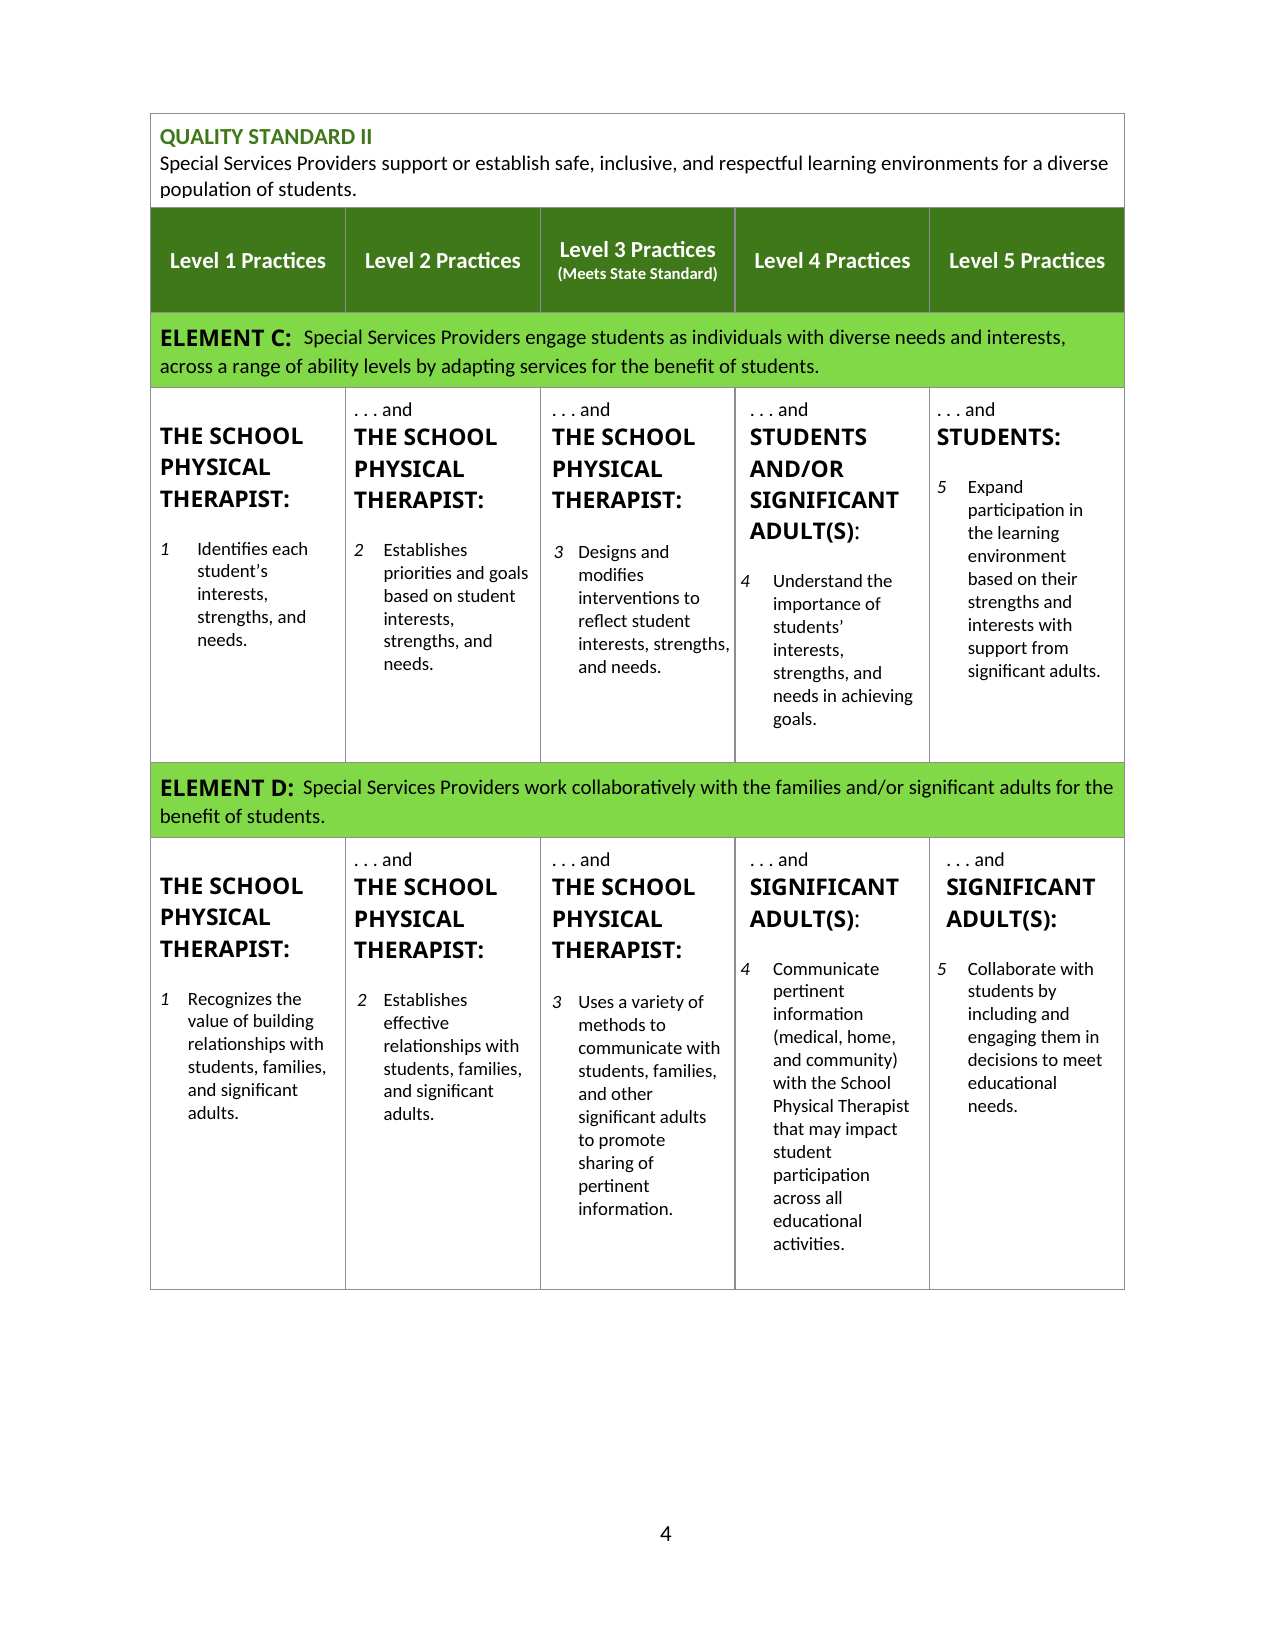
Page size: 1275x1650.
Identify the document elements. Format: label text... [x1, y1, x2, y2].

table_cell . . . and The School physical THERAPIST: Designs and modifies interventions to reflect student interests, strengths, and needs. [541, 388, 734, 762]
table_cell . . . and The School physical THERAPIST: Uses a variety of methods to communicate with students, families, and other significant adults to promote sharing of pertinent information. [541, 838, 734, 1289]
table_cell Level 5 Practices [930, 208, 1124, 312]
table_cell Element c: Special Services Providers engage students as individuals with diverse needs and interests, across a range of ability levels by adapting services for the benefit of students. [151, 313, 1124, 387]
table_cell Level 3 Practices (Meets State Standard) [541, 208, 734, 312]
table_cell Element D: Special Services Providers work collaboratively with the families and/or significant adults for the benefit of students. [151, 763, 1124, 837]
table_cell . . . and Students and/or significant adult(s): Understand the importance of students’ interests, strengths, and needs in achieving goals. [736, 388, 929, 762]
table_cell The School physical THERAPIST: Recognizes the value of building relationships with students, families, and significant adults. [151, 838, 345, 1289]
table_cell The School physical THERAPIST: Identifies each student’s interests, strengths, and needs. [151, 388, 345, 762]
table_cell Level 4 Practices [736, 208, 929, 312]
table_cell . . . and significant adult(s): Communicate pertinent information (medical, home, and community) with the School Physical Therapist that may impact student participation across all educational activities. [736, 838, 929, 1289]
table_cell . . . and STudents: Expand participation in the learning environment based on their strengths and interests with support from significant adults. [930, 388, 1124, 762]
table_cell Level 2 Practices [346, 208, 540, 312]
table_cell . . . and The School physical THERAPIST: Establishes effective relationships with students, families, and significant adults. [346, 838, 540, 1289]
table_cell . . . and significant adult(S): Collaborate with students by including and engaging them in decisions to meet educational needs. [930, 838, 1124, 1289]
table_cell . . . and The School physical THERAPIST: Establishes priorities and goals based on student interests, strengths, and needs. [346, 388, 540, 762]
table_cell Level 1 Practices [151, 208, 345, 312]
table_header QUALITY STANDARD II Special Services Providers support or establish safe, inclusive, and respectful learning environments for a diverse population of students. [151, 114, 1124, 207]
